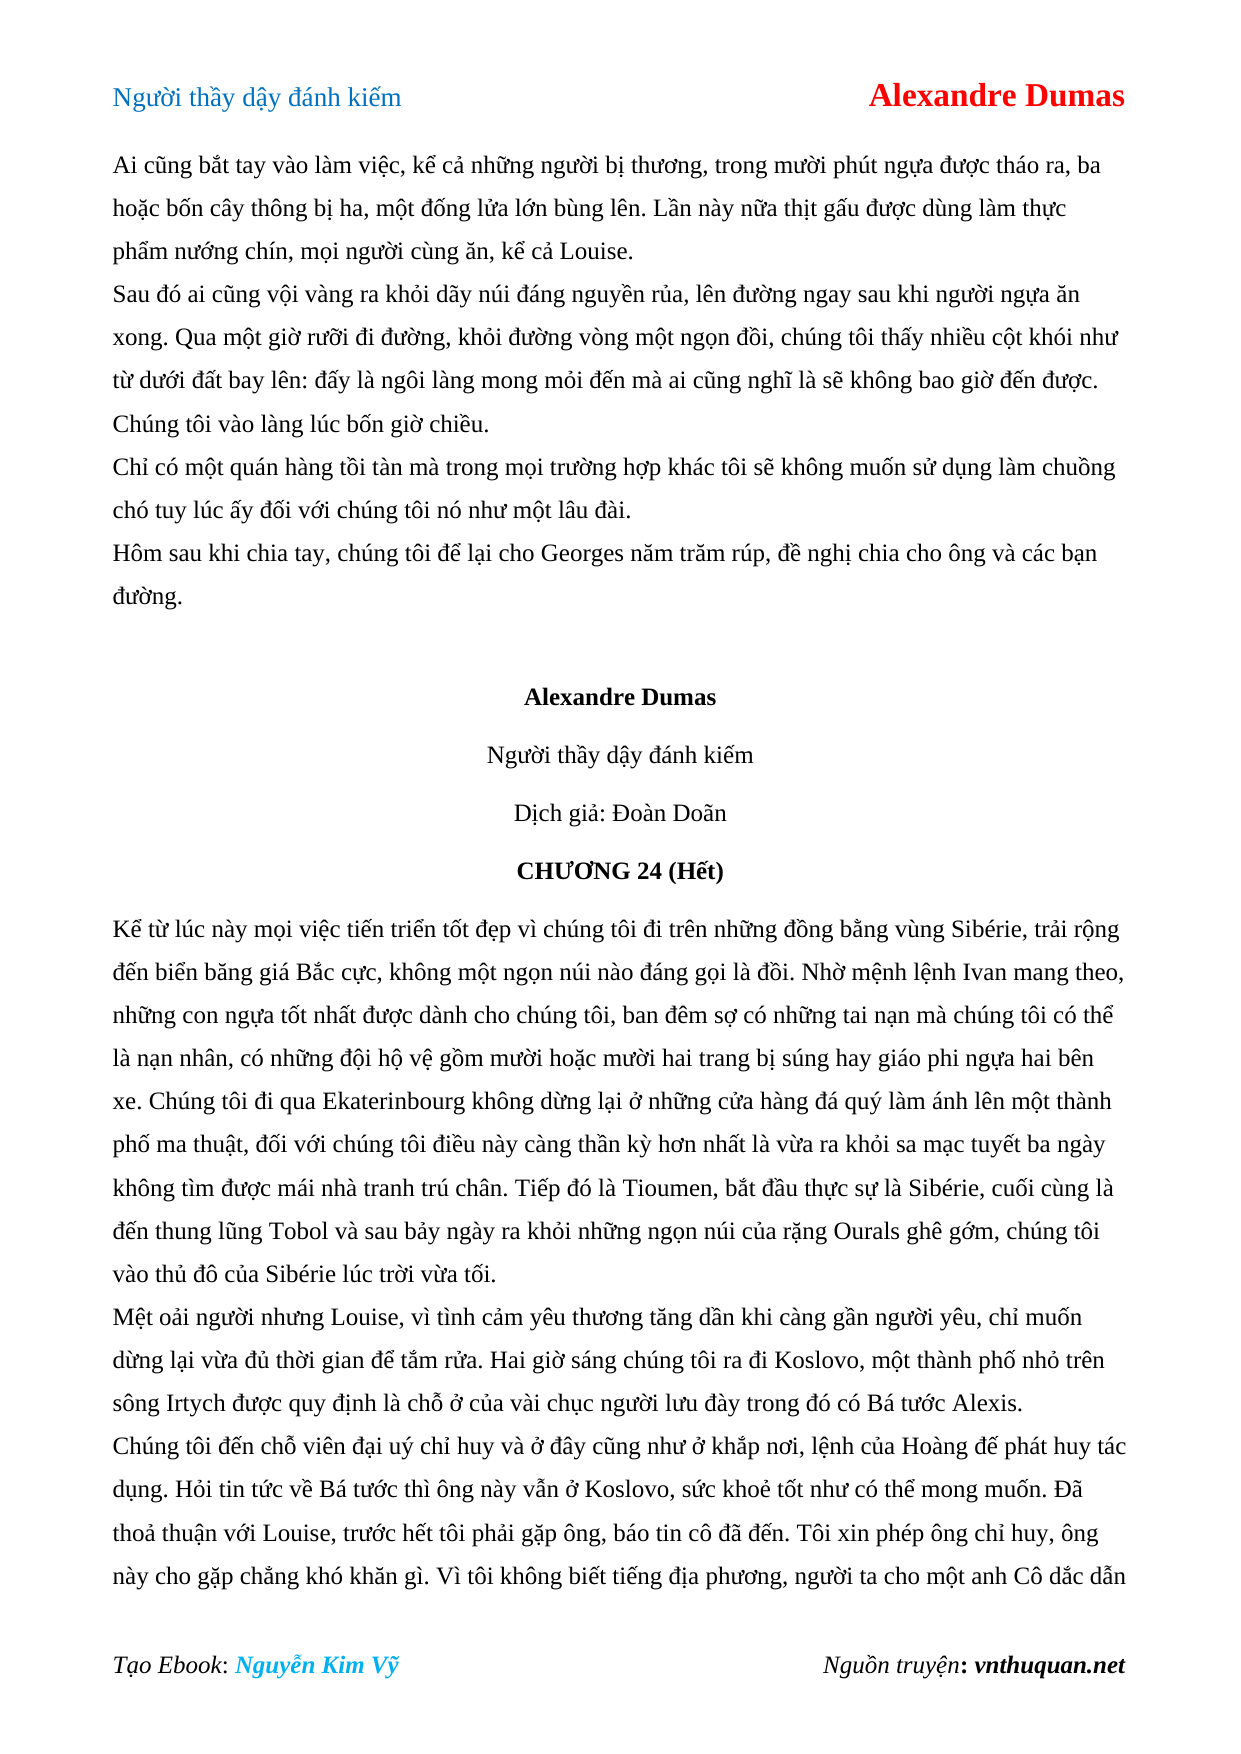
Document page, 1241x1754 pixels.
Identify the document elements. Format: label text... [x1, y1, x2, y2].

text Người thầy dậy đánh kiếm [112, 740, 1128, 769]
text Alexandre Dumas [112, 682, 1128, 711]
text Dịch giả: Đoàn Doãn [112, 798, 1128, 827]
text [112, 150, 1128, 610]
text CHƯƠNG 24 (Hết) [112, 856, 1128, 885]
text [112, 914, 1128, 1589]
